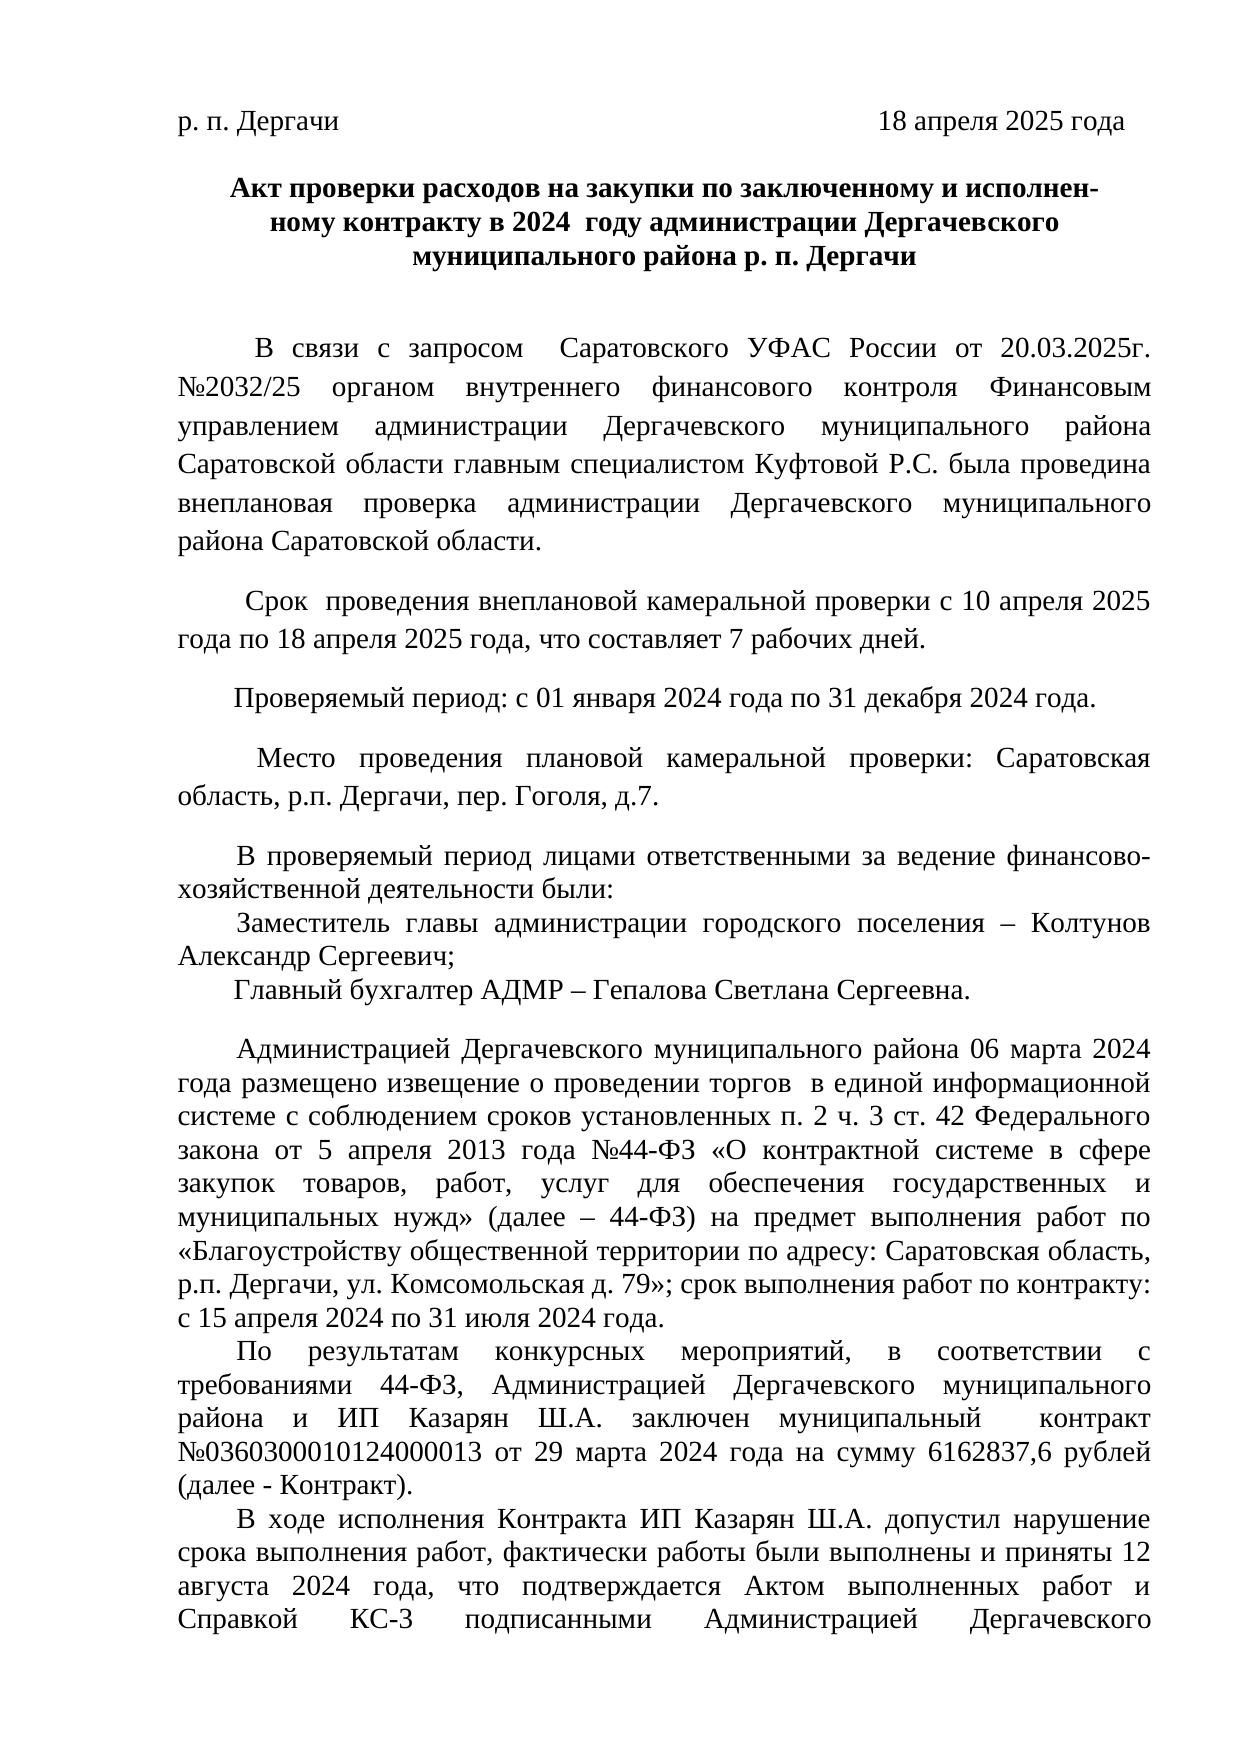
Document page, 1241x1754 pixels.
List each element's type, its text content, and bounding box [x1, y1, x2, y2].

text Место проведения плановой камеральной проверки: Саратовская область, р.п. Дергачи, пер. Гоголя, д.7. [177, 740, 1152, 812]
text В связи с запросом Саратовского УФАС России от 20.03.2025г. №2032/25 органом внутреннего финансового контроля Финансовым управлением администрации Дергачевского муниципального района Саратовской области главным специалистом Куфтовой Р.С. была проведина внеплановая проверка администрации Дергачевского муниципального района Саратовской области. [177, 331, 1152, 557]
text ному контракту в 2024 году администрации Дергачевского муниципального района р. п. Дергачи [177, 204, 1152, 271]
text Главный бухгалтер АДМР – Гепалова Светлана Сергеевна. [177, 972, 1152, 1006]
text Проверяемый период: с 01 января 2024 года по 31 декабря 2024 года. [177, 681, 1152, 714]
text В проверяемый период лицами ответственными за ведение финансово-хозяйственной деятельности были: [177, 838, 1152, 905]
text Акт проверки расходов на закупки по заключенному и исполнен- [177, 171, 1152, 204]
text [177, 1501, 1152, 1635]
text Администрацией Дергачевского муниципального района 06 марта 2024 года размещено извещение о проведении торгов в единой информационной системе с соблюдением сроков установленных п. 2 ч. 3 ст. 42 Федерального закона от 5 апреля 2013 года №44-ФЗ «О контрактной системе в сфере закупок товаров, работ, услуг для обеспечения государственных и муниципальных нужд» (далее – 44-ФЗ) на предмет выполнения работ по «Благоустройству общественной территории по адресу: Саратовская область, р.п. Дергачи, ул. Комсомольская д. 79»; срок выполнения работ по контракту: с 15 апреля 2024 по 31 июля 2024 года. [177, 1031, 1152, 1333]
text Срок проведения внеплановой камеральной проверки с 10 апреля 2025 года по 18 апреля 2025 года, что составляет 7 рабочих дней. [177, 583, 1152, 655]
text По результатам конкурсных мероприятий, в соответствии с требованиями 44-ФЗ, Администрацией Дергачевского муниципального района и ИП Казарян Ш.А. заключен муниципальный контракт №0360300010124000013 от 29 марта 2024 года на сумму 6162837,6 рублей (далее - Контракт). [177, 1333, 1152, 1501]
text Заместитель главы администрации городского поселения – Колтунов Александр Сергеевич; [177, 905, 1152, 972]
text р. п. Дергачи 18 апреля 2025 года [177, 103, 1152, 137]
